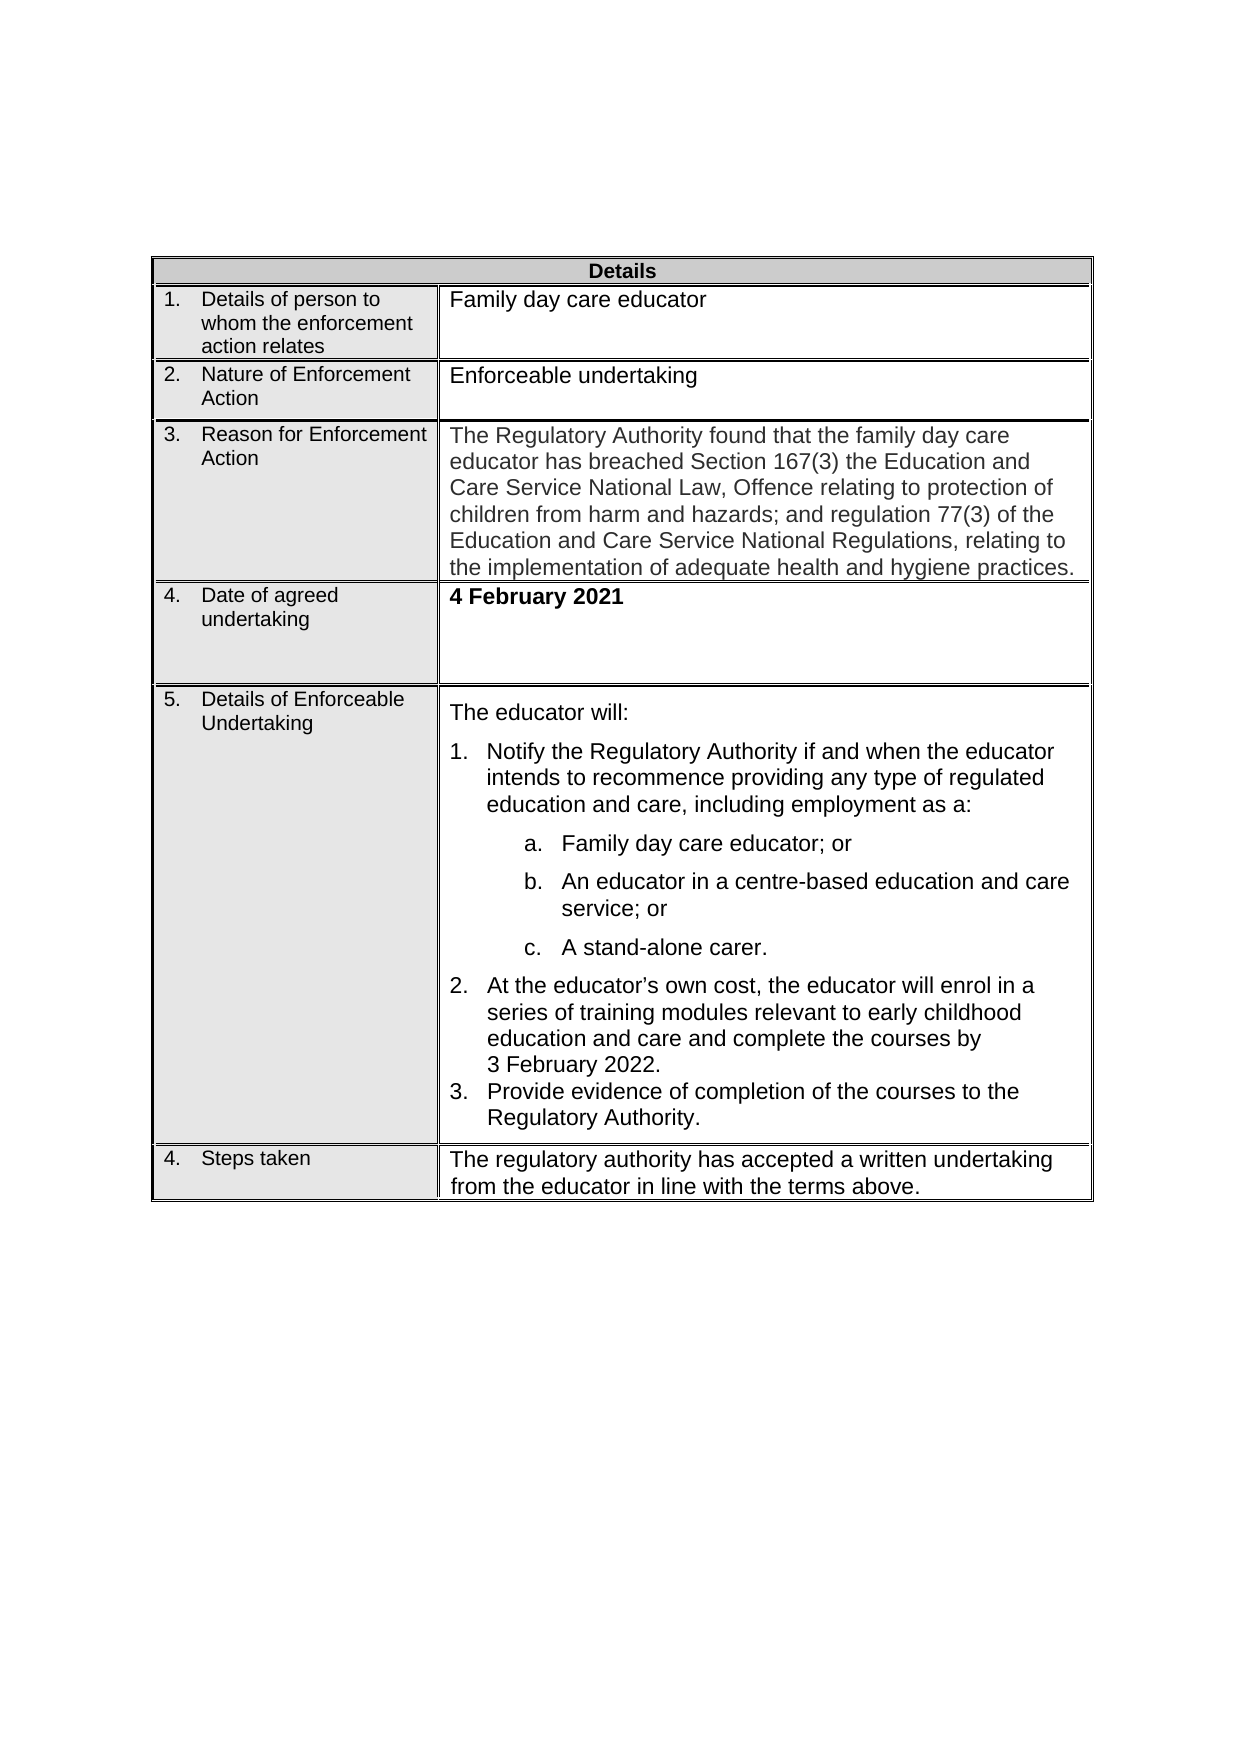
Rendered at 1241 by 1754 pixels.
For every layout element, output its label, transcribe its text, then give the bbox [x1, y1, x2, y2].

table_cell Details of person to whom the enforcement action relates [152, 283, 438, 358]
table_cell Date of agreed undertaking [154, 580, 437, 683]
table_cell The Regulatory Authority found that the family day care educator has breached Section 167(3) the Education and Care Service National Law, Offence relating to protection of children from harm and hazards; and regulation 77(3) of the Education and Care Service National Regulations, relating to the implementation of adequate health and hygiene practices. [440, 419, 1092, 580]
table_cell Family day care educator [438, 283, 1092, 358]
table_cell 4 February 2021 [440, 580, 1091, 683]
table_cell Steps taken [154, 1143, 438, 1199]
table_header Details [154, 259, 1091, 283]
table_cell Details of Enforceable Undertaking [152, 683, 438, 1143]
table_cell Reason for Enforcement Action [152, 419, 437, 580]
table_cell The educator will: Notify the Regulatory Authority if and when the educator intends to recommence providing any type of regulated education and care, including employment as a: Family day care educator; or An educator in a centre-based education and care service; or A stand-alone carer. At the educator’s own cost, the educator will enrol in a series of training modules relevant to early childhood education and care and complete the courses by 3 February 2022. Provide evidence of completion of the courses to the Regulatory Authority. [438, 683, 1092, 1143]
table_cell Nature of Enforcement Action [152, 358, 438, 418]
table_cell The regulatory authority has accepted a written undertaking from the educator in line with the terms above. [438, 1143, 1091, 1199]
table_cell Enforceable undertaking [438, 358, 1092, 418]
